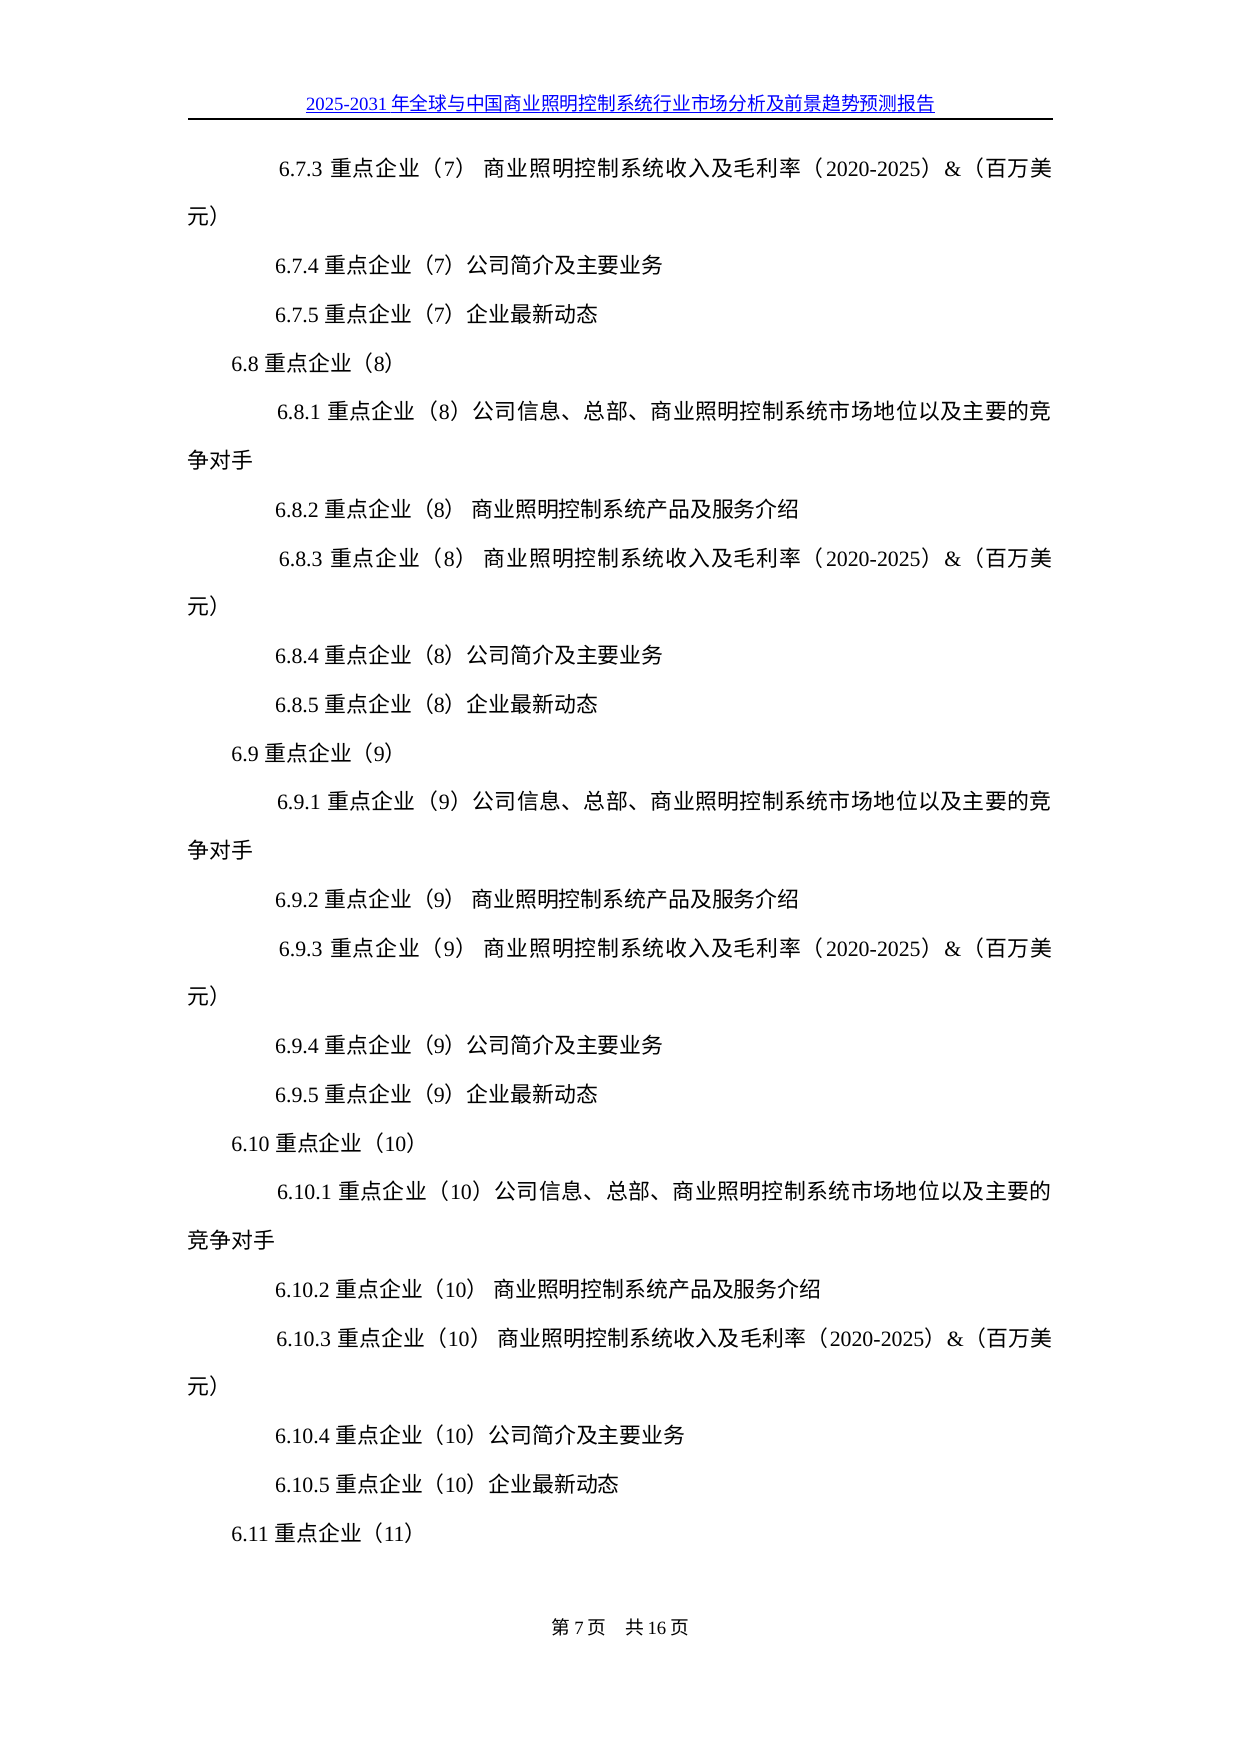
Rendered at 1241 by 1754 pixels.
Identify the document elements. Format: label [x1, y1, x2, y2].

text [187, 150, 1053, 1548]
